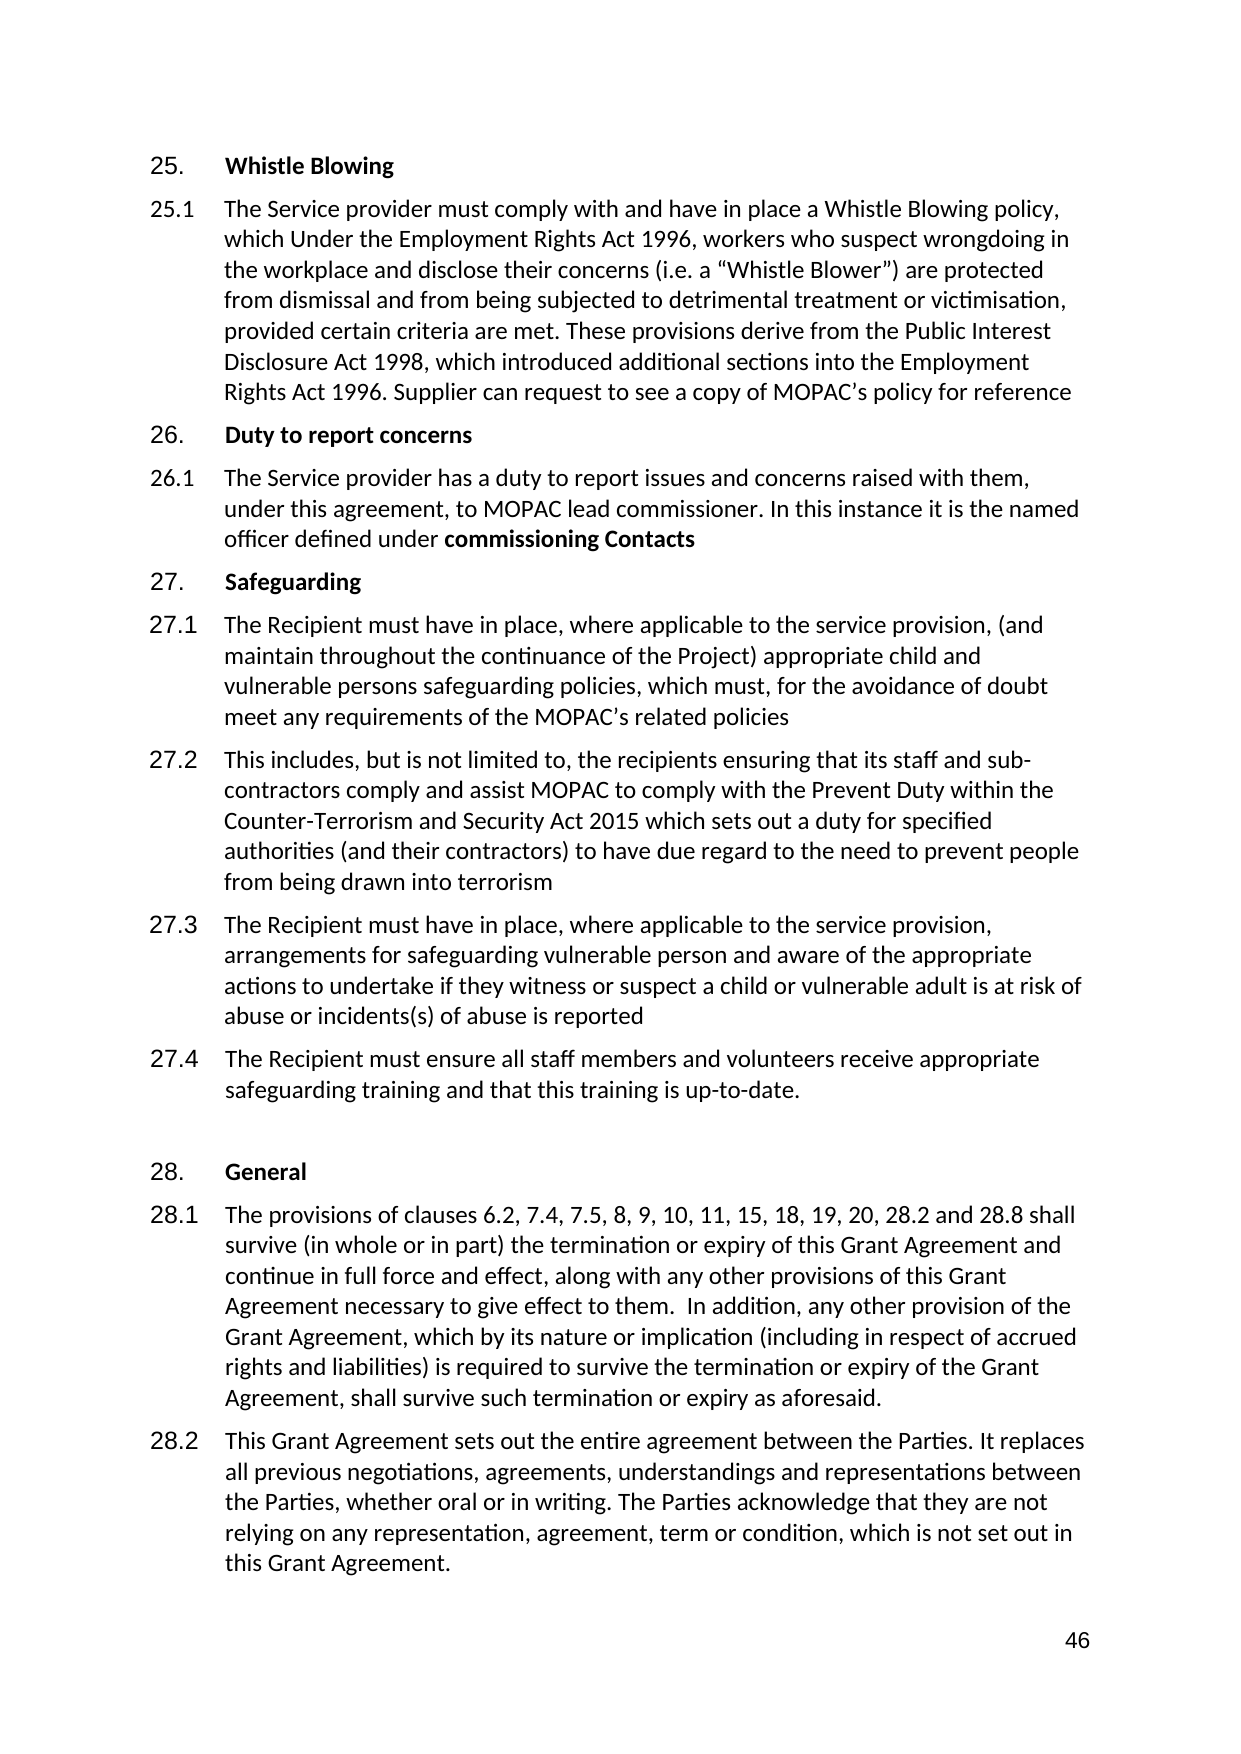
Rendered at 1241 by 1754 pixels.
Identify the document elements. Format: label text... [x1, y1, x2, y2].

list Safeguarding [150, 566, 1090, 597]
list The Service provider has a duty to report issues and concerns raised with them, under this agreement, to MOPAC lead commissioner. In this instance it is the named officer defined under commissioning Contacts [150, 462, 1090, 554]
list The provisions of clauses 6.2, 7.4, 7.5, 8, 9, 10, 11, 15, 18, 19, 20, 28.2 and 28.8 shall survive (in whole or in part) the termination or expiry of this Grant Agreement and continue in full force and effect, along with any other provisions of this Grant Agreement necessary to give effect to them. In addition, any other provision of the Grant Agreement, which by its nature or implication (including in respect of accrued rights and liabilities) is required to survive the termination or expiry of the Grant Agreement, shall survive such termination or expiry as aforesaid. [150, 1199, 1090, 1413]
list General [150, 1156, 1090, 1186]
list The Service provider must comply with and have in place a Whistle Blowing policy, which Under the Employment Rights Act 1996, workers who suspect wrongdoing in the workplace and disclose their concerns (i.e. a “Whistle Blower”) are protected from dismissal and from being subjected to detrimental treatment or victimisation, provided certain criteria are met. These provisions derive from the Public Interest Disclosure Act 1998, which introduced additional sections into the Employment Rights Act 1996. Supplier can request to see a copy of MOPAC’s policy for reference [150, 193, 1090, 407]
list The Recipient must have in place, where applicable to the service provision, (and maintain throughout the continuance of the Project) appropriate child and vulnerable persons safeguarding policies, which must, for the avoidance of doubt meet any requirements of the MOPAC’s related policies [149, 609, 1090, 731]
list This includes, but is not limited to, the recipients ensuring that its staff and sub-contractors comply and assist MOPAC to comply with the Prevent Duty within the Counter-Terrorism and Security Act 2015 which sets out a duty for specified authorities (and their contractors) to have due regard to the need to prevent people from being drawn into terrorism [149, 744, 1090, 896]
list The Recipient must have in place, where applicable to the service provision, arrangements for safeguarding vulnerable person and aware of the appropriate actions to undertake if they witness or suspect a child or vulnerable adult is at risk of abuse or incidents(s) of abuse is reported [149, 909, 1090, 1031]
list Duty to report concerns [150, 419, 1090, 450]
list This Grant Agreement sets out the entire agreement between the Parties. It replaces all previous negotiations, agreements, understandings and representations between the Parties, whether oral or in writing. The Parties acknowledge that they are not relying on any representation, agreement, term or condition, which is not set out in this Grant Agreement. [150, 1425, 1090, 1578]
list Whistle Blowing [150, 150, 1090, 181]
list The Recipient must ensure all staff members and volunteers receive appropriate safeguarding training and that this training is up-to-date. [150, 1043, 1090, 1104]
